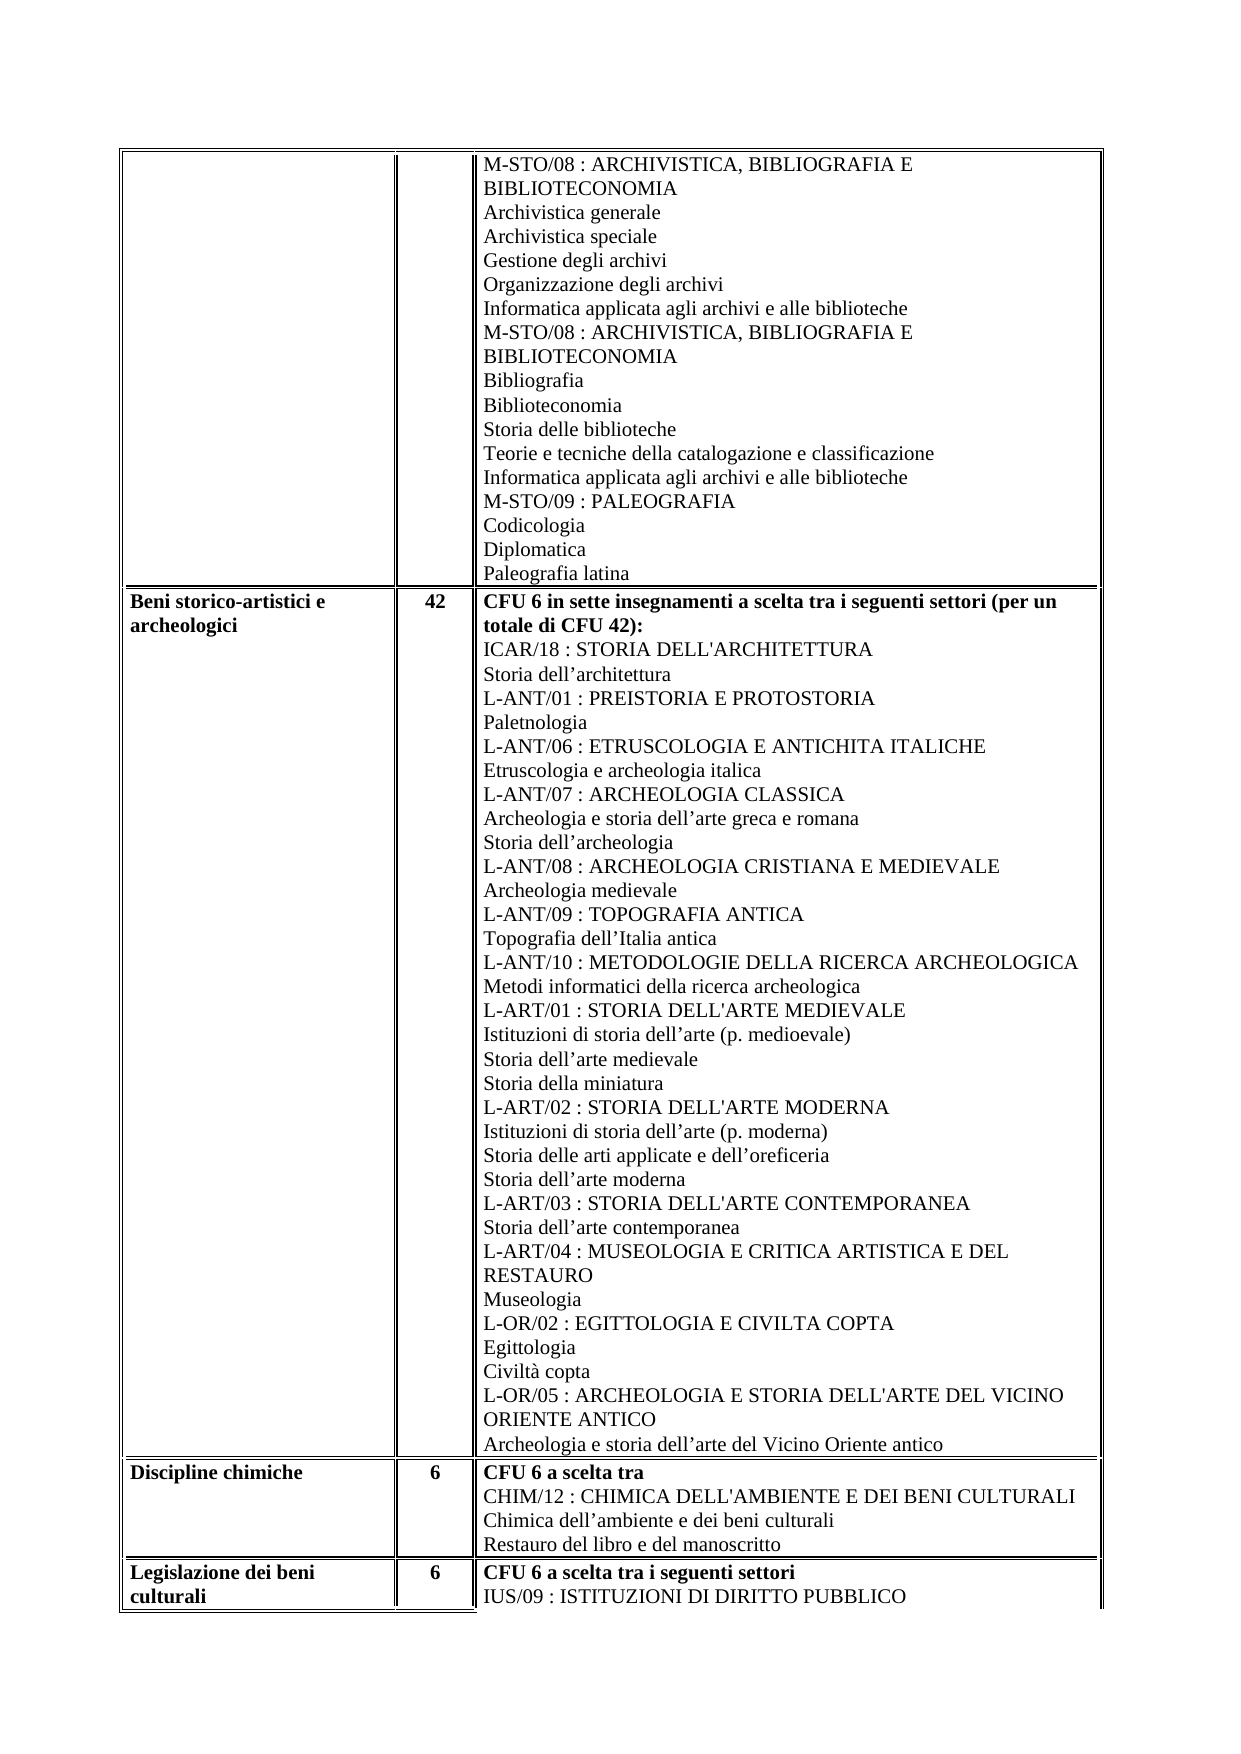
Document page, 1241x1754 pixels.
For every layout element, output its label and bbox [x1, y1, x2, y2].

table_cell [120, 149, 1102, 1613]
